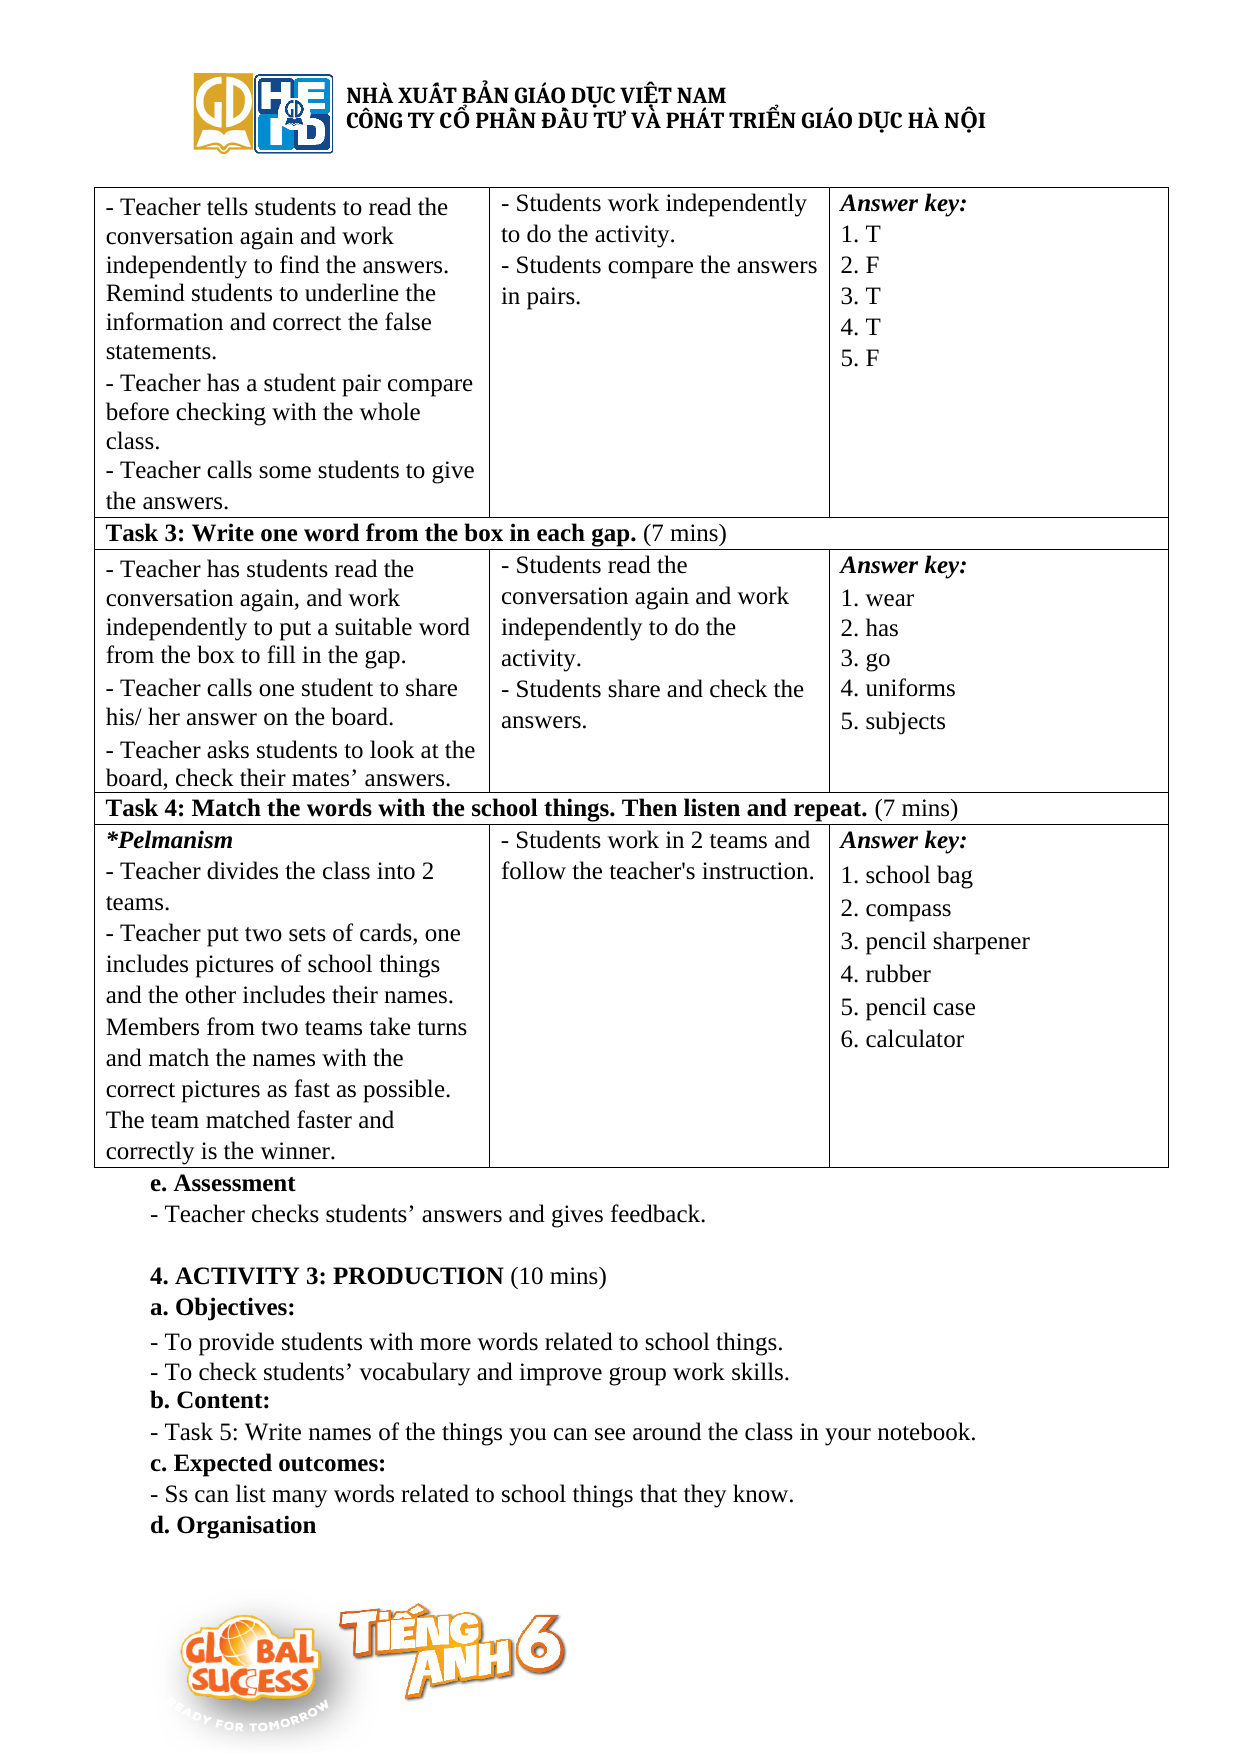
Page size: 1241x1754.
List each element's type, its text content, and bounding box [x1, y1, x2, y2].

table_cell Answer key: 1. wear 2. has 3. go 4. uniforms 5. subjects [830, 550, 1168, 792]
text e. Assessment [150, 1168, 1090, 1197]
text a. Objectives: [150, 1292, 1090, 1321]
text - Task 5: Write names of the things you can see around the class in your notebook. [150, 1417, 1090, 1445]
picture [336, 1600, 568, 1704]
table_cell Task 4: Match the words with the school things. Then listen and repeat. (7 mins) [95, 793, 1168, 824]
picture [169, 1612, 326, 1707]
text 4. ACTIVITY 3: PRODUCTION (10 mins) [150, 1261, 1090, 1290]
table_cell - Teacher tells students to read the conversation again and work independently to find the answers. Remind students to underline the information and correct the false statements. - Teacher has a student pair compare before checking with the whole class. - Teacher calls some students to give the answers. [95, 188, 489, 517]
table_cell Answer key: 1. school bag 2. compass 3. pencil sharpener 4. rubber 5. pencil case 6. calculator [830, 825, 1168, 1167]
table_cell Task 3: Write one word from the box in each gap. (7 mins) [95, 518, 1168, 549]
table_cell - Students work independently to do the activity. - Students compare the answers in pairs. [490, 188, 829, 517]
text d. Organisation [150, 1510, 1090, 1538]
text c. Expected outcomes: [150, 1448, 1090, 1476]
table_cell - Teacher has students read the conversation again, and work independently to put a suitable word from the box to fill in the gap. - Teacher calls one student to share his/ her answer on the board. - Teacher asks students to look at the board, check their mates’ answers. [95, 550, 489, 792]
text - Teacher checks students’ answers and gives feedback. [150, 1199, 1090, 1228]
table_cell - Students work in 2 teams and follow the teacher's instruction. [490, 825, 829, 1167]
text b. Content: [150, 1386, 1090, 1414]
table_cell Answer key: 1. T 2. F 3. T 4. T 5. F [830, 188, 1168, 517]
table_cell *Pelmanism - Teacher divides the class into 2 teams. - Teacher put two sets of cards, one includes pictures of school things and the other includes their names. Members from two teams take turns and match the names with the correct pictures as fast as possible. The team matched faster and correctly is the winner. [95, 825, 489, 1167]
text - To provide students with more words related to school things. [150, 1327, 1089, 1356]
table_cell - Students read the conversation again and work independently to do the activity. - Students share and check the answers. [490, 550, 829, 792]
text - To check students’ vocabulary and improve group work skills. [150, 1357, 1090, 1386]
picture [193, 73, 334, 154]
text - Ss can list many words related to school things that they know. [150, 1479, 1090, 1507]
